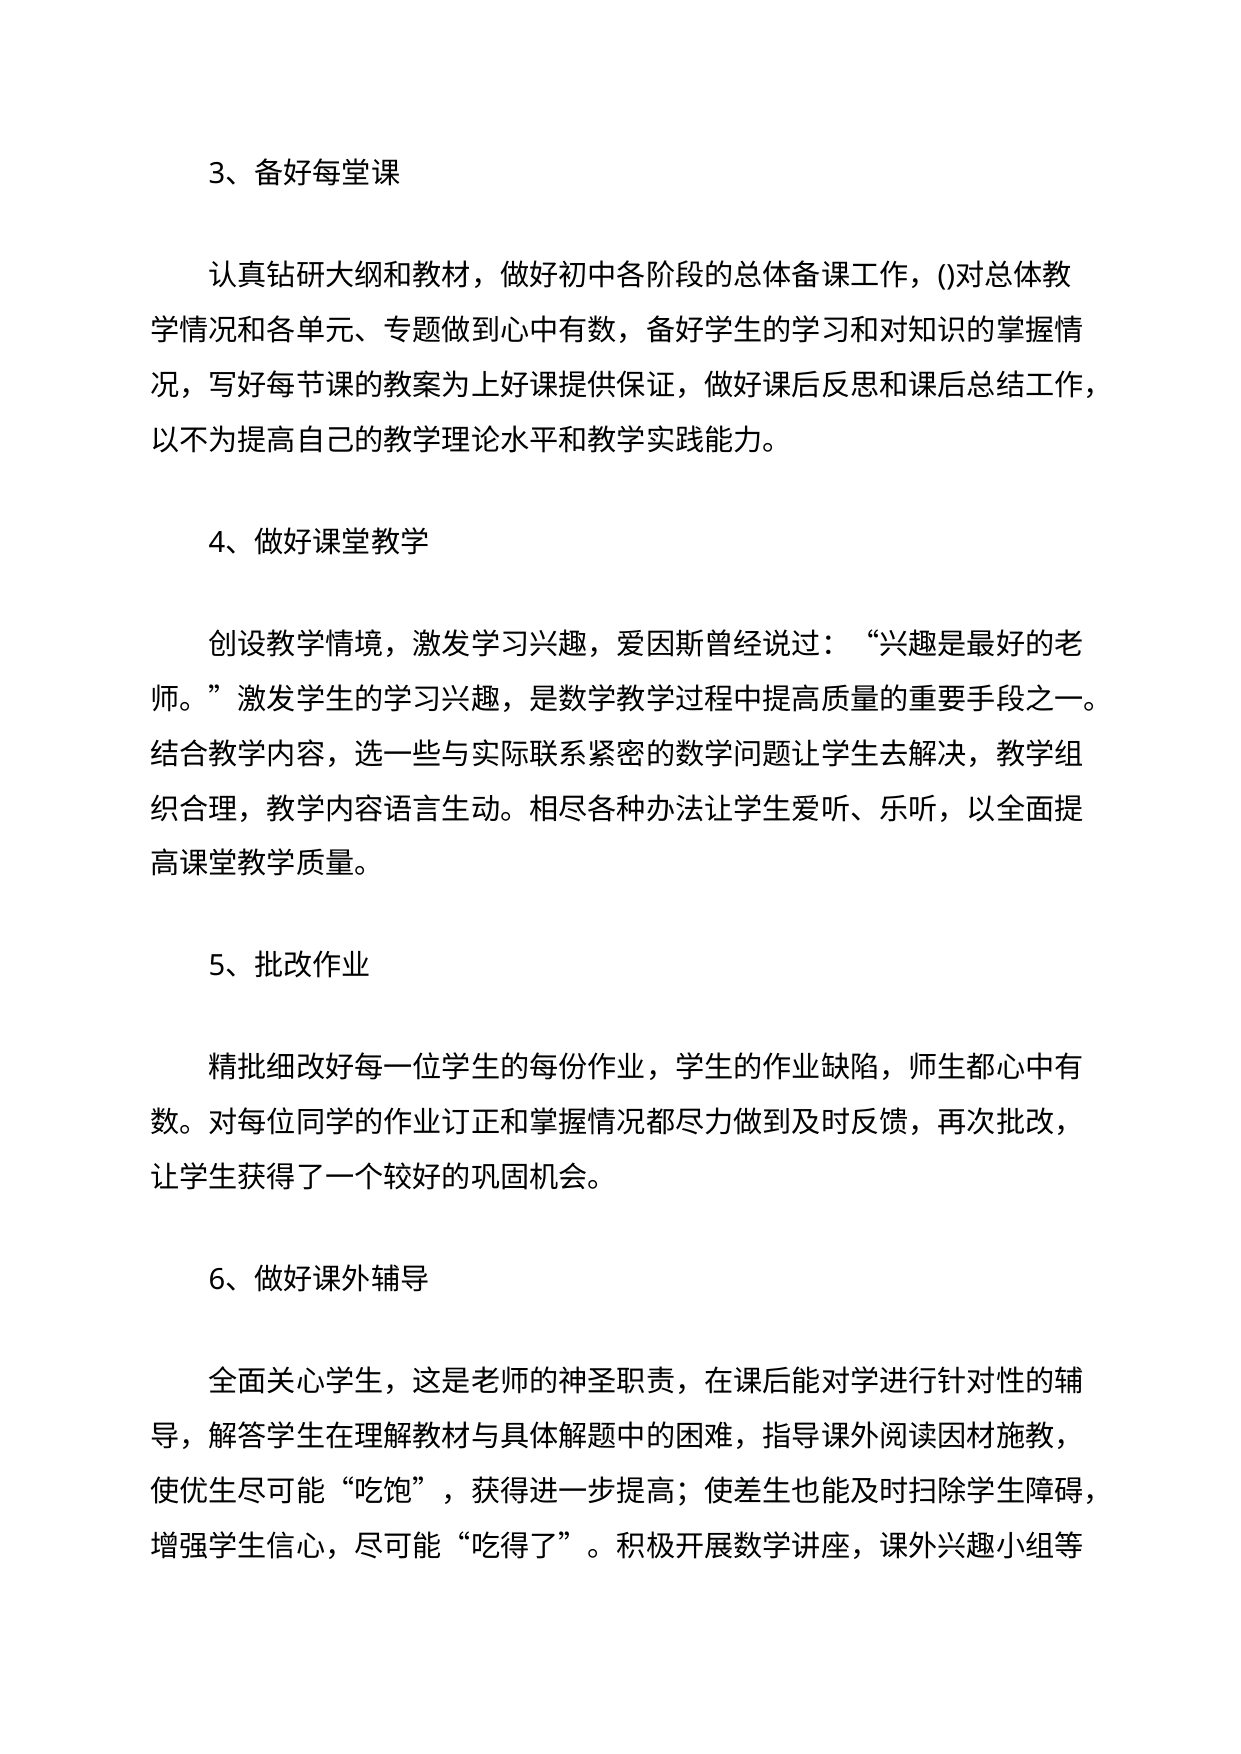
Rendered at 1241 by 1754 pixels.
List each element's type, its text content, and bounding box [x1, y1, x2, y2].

text 精批细改好每一位学生的每份作业，学生的作业缺陷，师生都心中有数。对每位同学的作业订正和掌握情况都尽力做到及时反馈，再次批改，让学生获得了一个较好的巩固机会。 [150, 1044, 1090, 1196]
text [150, 1357, 1090, 1564]
text 4、做好课堂教学 [150, 518, 1090, 561]
text 认真钻研大纲和教材，做好初中各阶段的总体备课工作，()对总体教学情况和各单元、专题做到心中有数，备好学生的学习和对知识的掌握情况，写好每节课的教案为上好课提供保证，做好课后反思和课后总结工作，以不为提高自己的教学理论水平和教学实践能力。 [150, 252, 1090, 459]
text 创设教学情境，激发学习兴趣，爱因斯曾经说过：“兴趣是最好的老师。”激发学生的学习兴趣，是数学教学过程中提高质量的重要手段之一。结合教学内容，选一些与实际联系紧密的数学问题让学生去解决，教学组织合理，教学内容语言生动。相尽各种办法让学生爱听、乐听，以全面提高课堂教学质量。 [150, 621, 1090, 882]
text 3、备好每堂课 [150, 150, 1090, 192]
text 5、批改作业 [150, 942, 1090, 984]
text 6、做好课外辅导 [150, 1255, 1090, 1298]
